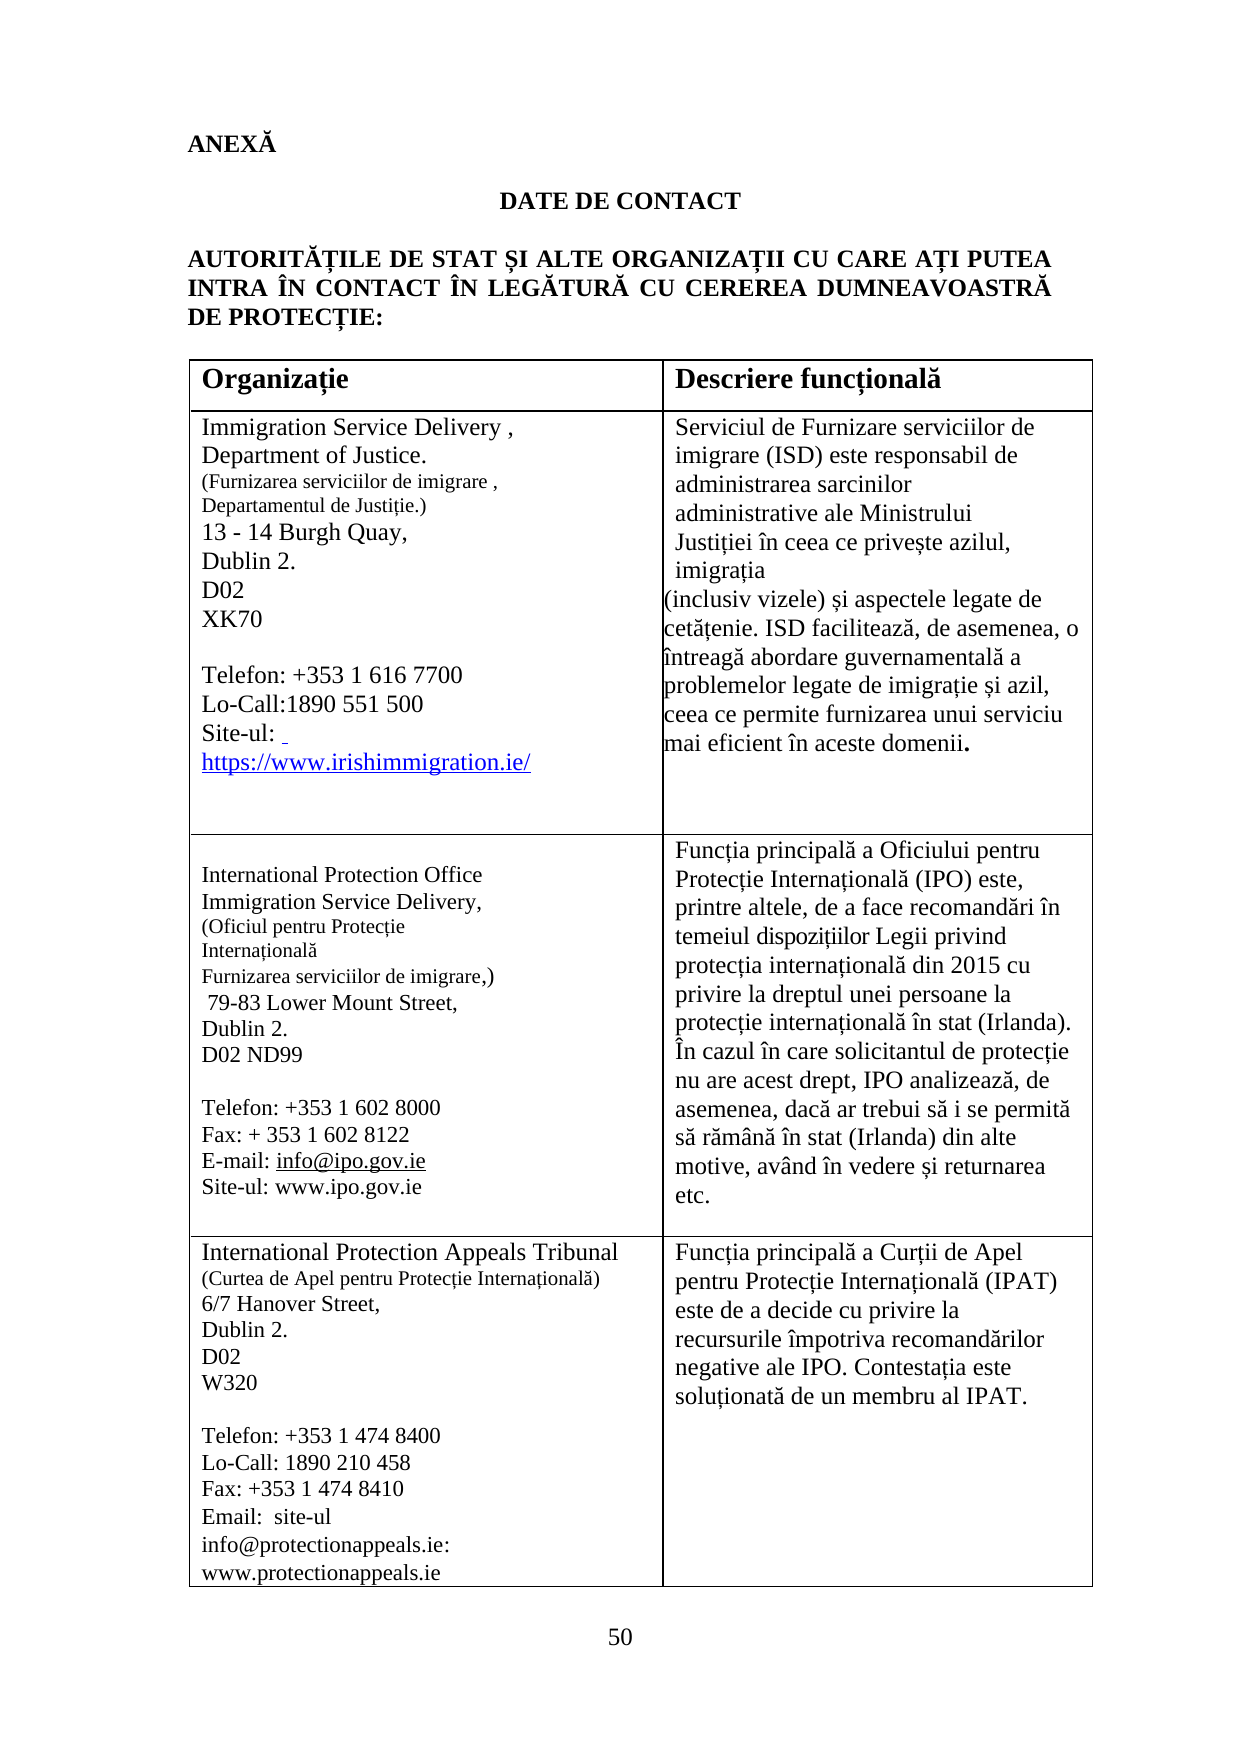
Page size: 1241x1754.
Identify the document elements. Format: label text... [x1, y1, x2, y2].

table_cell Funcția principală a Oficiului pentru Protecție Internațională (IPO) este, printre altele, de a face recomandări în temeiul dispozițiilor Legii privind protecția internațională din 2015 cu privire la dreptul unei persoane la protecție internațională în stat (Irlanda). În cazul în care solicitantul de protecție nu are acest drept, IPO analizează, de asemenea, dacă ar trebui să i se permită să rămână în stat (Irlanda) din alte motive, având în vedere și returnarea etc. [664, 835, 1092, 1236]
table_cell Funcția principală a Curții de Apel pentru Protecție Internațională (IPAT) este de a decide cu privire la recursurile împotriva recomandărilor negative ale IPO. Contestația este soluționată de un membru al IPAT. [664, 1237, 1092, 1586]
table_header Descriere funcțională [664, 361, 1092, 410]
subtitle ANEXĂ [187, 129, 1107, 158]
table_cell Serviciul de Furnizare serviciilor de imigrare (ISD) este responsabil de administrarea sarcinilor administrative ale Ministrului Justiției în ceea ce privește azilul, imigrația (inclusiv vizele) și aspectele legate de cetățenie. ISD facilitează, de asemenea, o întreagă abordare guvernamentală a problemelor legate de imigrație și azil, ceea ce permite furnizarea unui serviciu mai eficient în aceste domenii. [664, 412, 1092, 833]
table_header Organizație [190, 361, 662, 410]
text DATE DE CONTACT [188, 186, 1052, 215]
table_cell International Protection Office Immigration Service Delivery, (Oficiul pentru Protecție Internațională Furnizarea serviciilor de imigrare,) 79-83 Lower Mount Street, Dublin 2. D02 ND99 Telefon: +353 1 602 8000 Fax: + 353 1 602 8122 E-mail: info@ipo.gov.ie Site-ul: www.ipo.gov.ie [190, 835, 662, 1236]
table_cell International Protection Appeals Tribunal (Curtea de Apel pentru Protecție Internațională) 6/7 Hanover Street, Dublin 2. D02 W320 Telefon: +353 1 474 8400 Lo-Call: 1890 210 458 Fax: +353 1 474 8410 Email: site-ul info@protectionappeals.ie: www.protectionappeals.ie [190, 1237, 662, 1586]
table_cell Immigration Service Delivery , Department of Justice. (Furnizarea serviciilor de imigrare , Departamentul de Justiție.) 13 - 14 Burgh Quay, Dublin 2. D02 XK70 Telefon: +353 1 616 7700 Lo-Call:1890 551 500 Site-ul: https://www.irishimmigration.ie/ [190, 411, 662, 833]
text AUTORITĂȚILE DE STAT ȘI ALTE ORGANIZAȚII CU CARE AȚI PUTEA INTRA ÎN CONTACT ÎN LEGĂTURĂ CU CEREREA DUMNEAVOASTRĂ DE PROTECȚIE: [187, 244, 1053, 330]
